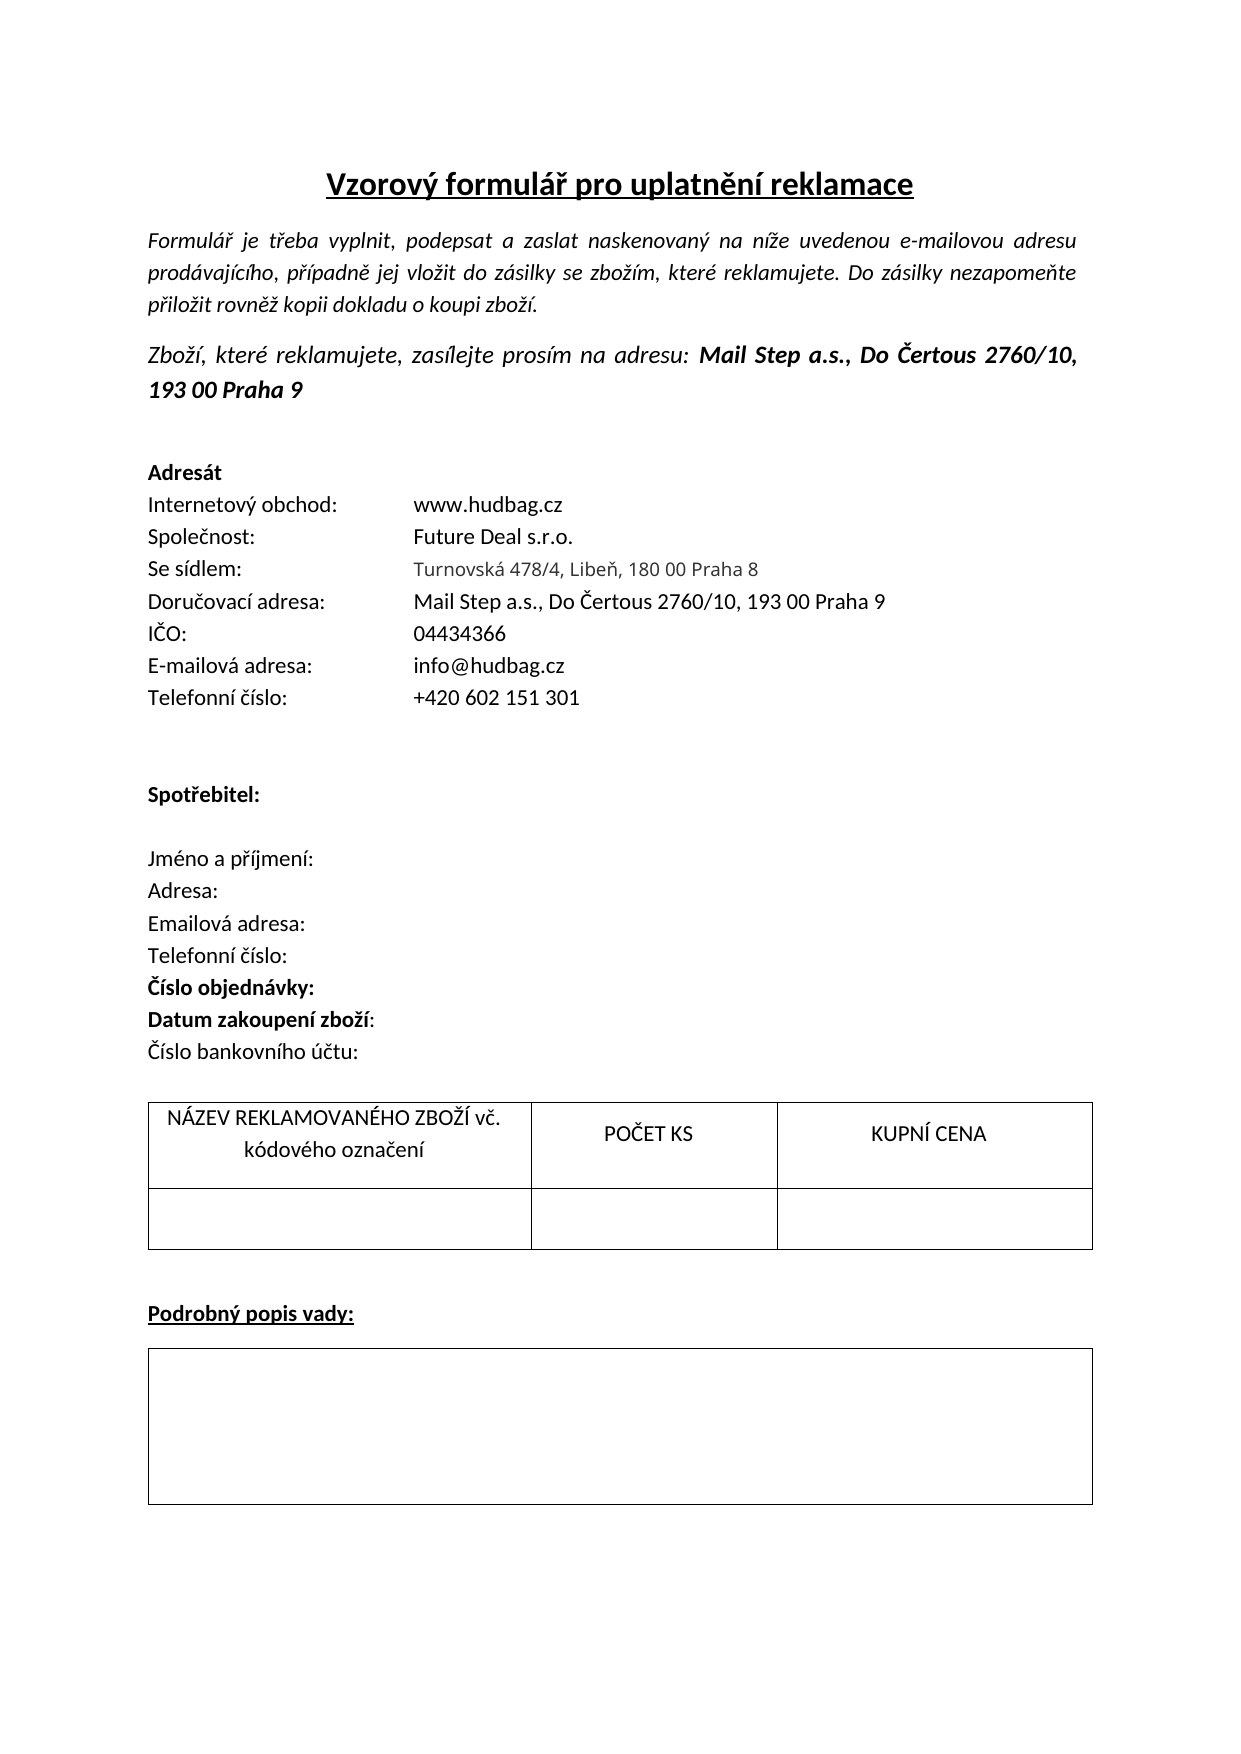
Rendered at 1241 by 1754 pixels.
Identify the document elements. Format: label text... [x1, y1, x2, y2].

text Číslo objednávky: [148, 973, 1081, 1001]
table_header POČET KS [532, 1103, 777, 1188]
text Zboží, které reklamujete, zasílejte prosím na adresu: Mail Step a.s., Do Čertous 2760/10, 193 00 Praha 9 [148, 339, 1081, 405]
table_cell [532, 1189, 777, 1249]
text Společnost: Future Deal s.r.o. [148, 522, 1081, 550]
table_header [149, 1349, 1092, 1504]
text Jméno a příjmení: [148, 844, 1081, 872]
text E-mailová adresa: info@hudbag.cz [148, 651, 1081, 679]
text Telefonní číslo: [148, 941, 1081, 969]
text Formulář je třeba vyplnit, podepsat a zaslat naskenovaný na níže uvedenou e-mailovou adresu prodávajícího, případně jej vložit do zásilky se zbožím, které reklamujete. Do zásilky nezapomeňte přiložit rovněž kopii dokladu o koupi zboží. [148, 226, 1081, 318]
table_cell [149, 1189, 531, 1249]
text Spotřebitel: [148, 780, 1081, 808]
table_header KUPNÍ CENA [778, 1103, 1092, 1188]
text Adresát Internetový obchod: www.hudbag.cz [148, 458, 1081, 518]
text Podrobný popis vady: [148, 1299, 1081, 1327]
text Adresa: [148, 876, 1081, 904]
text Číslo bankovního účtu: [148, 1037, 1081, 1065]
text Se sídlem: Turnovská 478/4, Libeň, 180 00 Praha 8 [148, 554, 1081, 583]
text Emailová adresa: [148, 909, 1081, 937]
text Datum zakoupení zboží: [148, 1005, 1081, 1033]
text IČO: 04434366 [148, 619, 1081, 647]
subtitle Vzorový formulář pro uplatnění reklamace [148, 162, 1093, 203]
table_cell [778, 1189, 1092, 1249]
table_header NÁZEV REKLAMOVANÉHO ZBOŽÍ vč. kódového označení [149, 1103, 531, 1188]
text Telefonní číslo: +420 602 151 301 [148, 683, 1081, 711]
text Doručovací adresa: Mail Step a.s., Do Čertous 2760/10, 193 00 Praha 9 [148, 587, 1081, 615]
